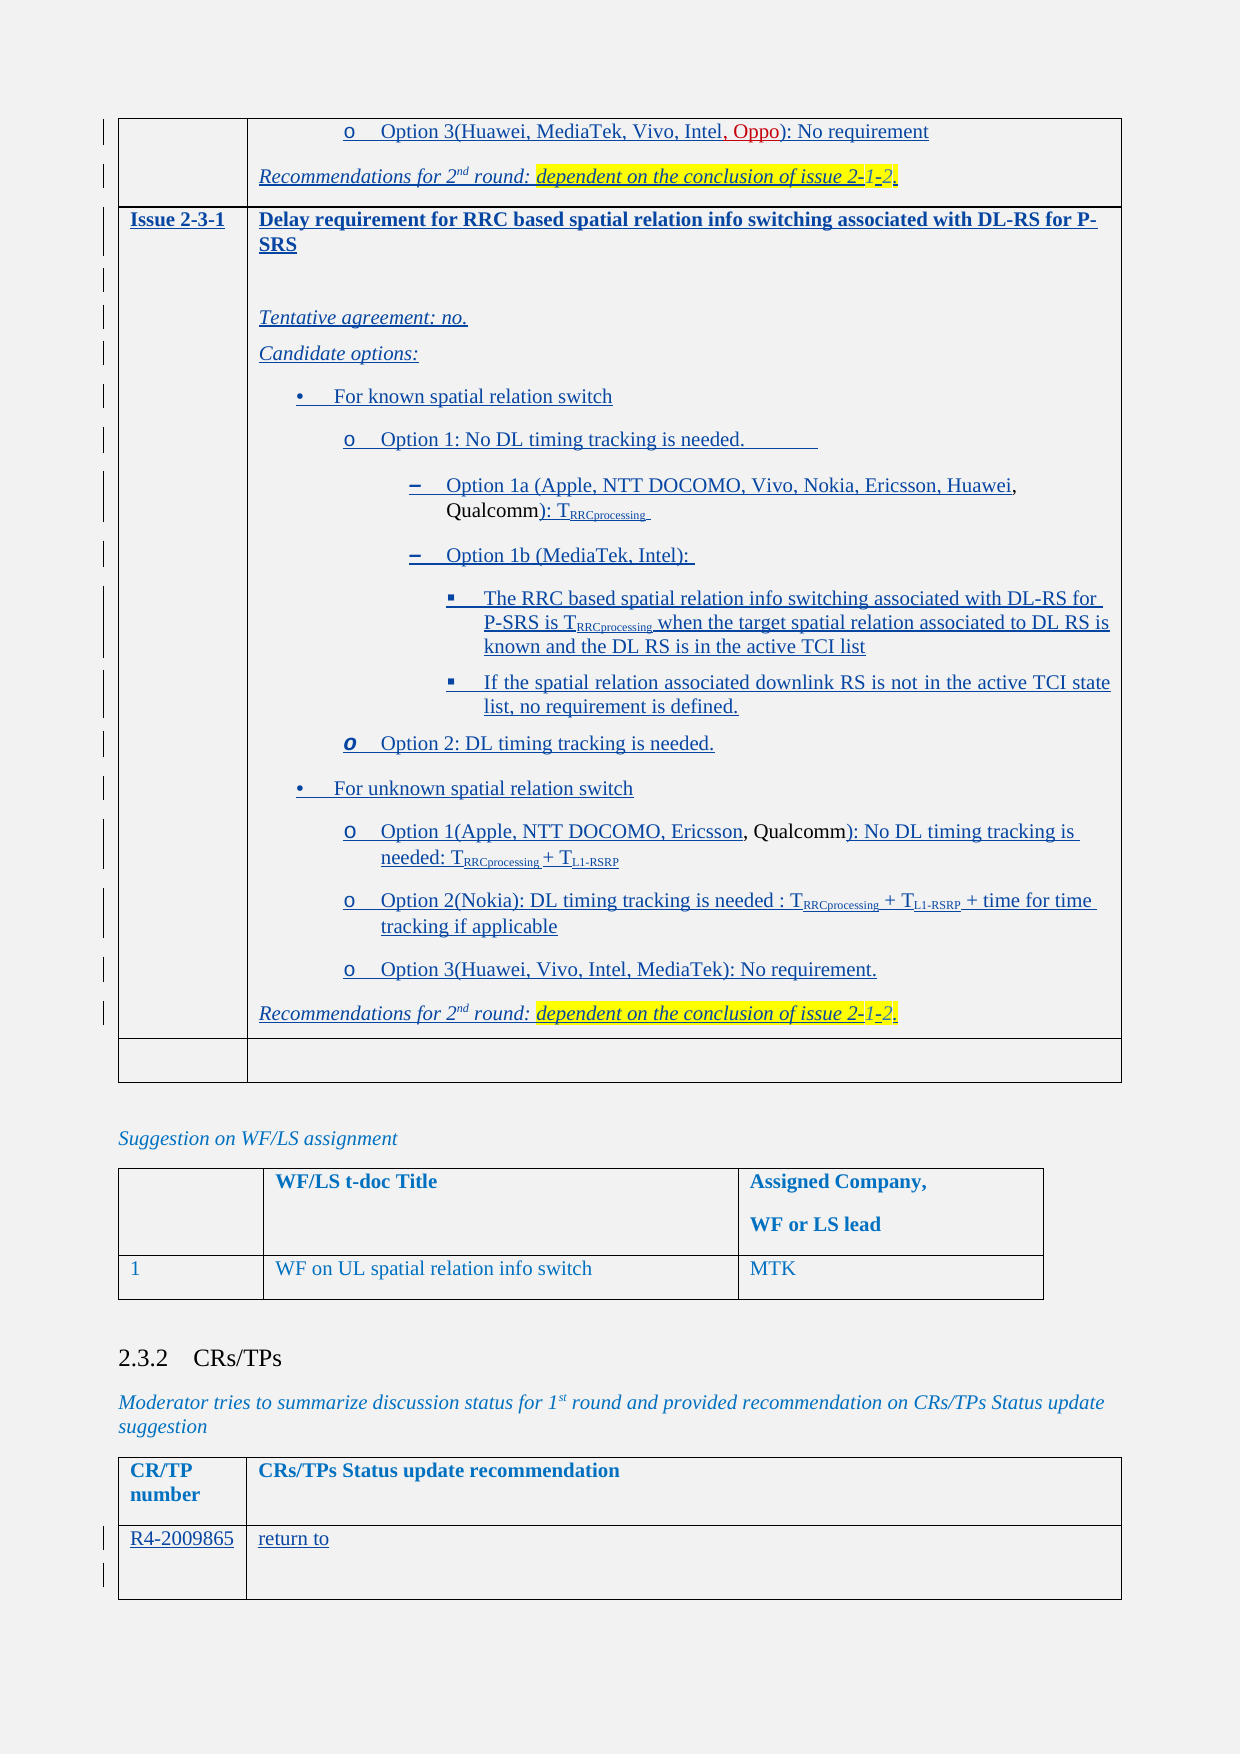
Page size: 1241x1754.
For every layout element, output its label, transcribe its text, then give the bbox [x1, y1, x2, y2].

table_header Assigned Company, WF or LS lead [739, 1169, 1043, 1255]
table_header WF/LS t-doc Title [264, 1169, 738, 1255]
table_cell [247, 1526, 1121, 1599]
table_cell [248, 1039, 1121, 1082]
table_cell [119, 1039, 247, 1082]
table_header CRs/TPs Status update recommendation [247, 1458, 1121, 1525]
text Moderator tries to summarize discussion status for 1st round and provided recommendation on CRs/TPs Status update suggestion [118, 1390, 1122, 1438]
table_cell , Qualcomm , Qualcomm 12 [248, 208, 1121, 1038]
table_cell WF on UL spatial relation info switch [264, 1256, 738, 1299]
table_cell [248, 119, 1121, 206]
table_header CR/TP number [119, 1458, 246, 1525]
table_cell [119, 119, 247, 206]
table_cell [119, 208, 247, 1038]
table_cell [119, 1526, 246, 1599]
table_cell 1 [119, 1256, 263, 1299]
text Suggestion on WF/LS assignment [118, 1125, 1122, 1149]
table_header [119, 1169, 263, 1255]
subtitle CRs/TPs [118, 1343, 1122, 1371]
table_cell MTK [739, 1256, 1043, 1299]
